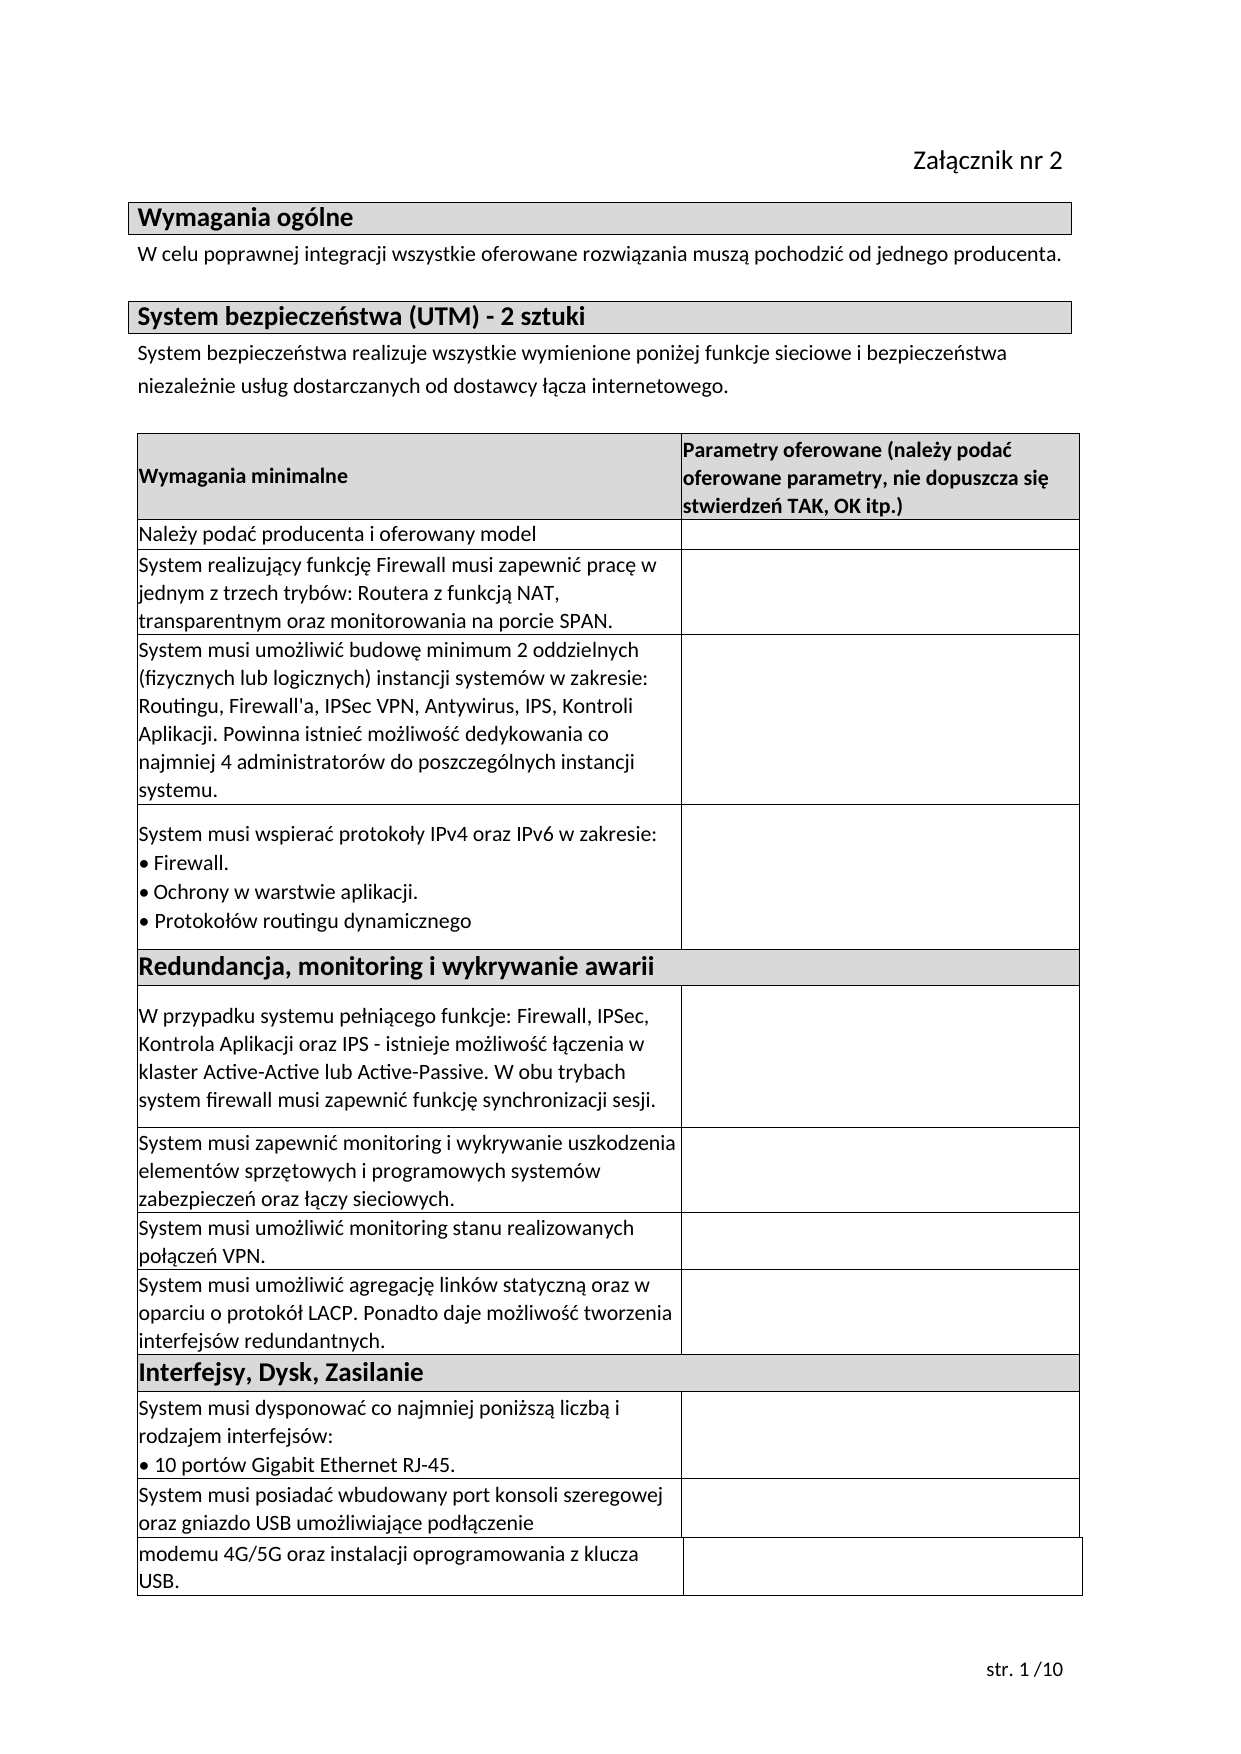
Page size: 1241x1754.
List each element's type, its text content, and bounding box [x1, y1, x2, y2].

table_cell [682, 1270, 1079, 1354]
table_cell System musi umożliwić agregację linków statyczną oraz w oparciu o protokół LACP. Ponadto daje możliwość tworzenia interfejsów redundantnych. [138, 1270, 681, 1354]
table_header Parametry oferowane (należy podać oferowane parametry, nie dopuszcza się stwierdzeń TAK, OK itp.) [682, 434, 1079, 519]
table_cell System musi umożliwić budowę minimum 2 oddzielnych (fizycznych lub logicznych) instancji systemów w zakresie: Routingu, Firewall'a, IPSec VPN, Antywirus, IPS, Kontroli Aplikacji. Powinna istnieć możliwość dedykowania co najmniej 4 administratorów do poszczególnych instancji systemu. [138, 635, 681, 803]
table_cell [682, 550, 1079, 634]
table_cell [684, 1538, 1082, 1595]
table_header Wymagania minimalne [138, 434, 681, 519]
table_cell [682, 986, 1079, 1127]
table_cell System musi umożliwić monitoring stanu realizowanych połączeń VPN. [138, 1213, 681, 1269]
text System bezpieczeństwa (UTM) - 2 sztuki [129, 302, 1071, 333]
table_cell [682, 1213, 1079, 1269]
table_cell modemu 4G/5G oraz instalacji oprogramowania z klucza USB. [138, 1538, 683, 1595]
table_cell [682, 1392, 1079, 1478]
text System bezpieczeństwa realizuje wszystkie wymienione poniżej funkcje sieciowe i bezpieczeństwa niezależnie usług dostarczanych od dostawcy łącza internetowego. [137, 334, 1063, 400]
text Wymagania ogólne [129, 203, 1071, 234]
table_cell System musi dysponować co najmniej poniższą liczbą i rodzajem interfejsów: • 10 portów Gigabit Ethernet RJ-45. [138, 1392, 681, 1478]
table_cell System musi posiadać wbudowany port konsoli szeregowej oraz gniazdo USB umożliwiające podłączenie [138, 1479, 681, 1537]
table_cell Redundancja, monitoring i wykrywanie awarii [138, 950, 1079, 985]
text W celu poprawnej integracji wszystkie oferowane rozwiązania muszą pochodzić od jednego producenta. [137, 235, 1063, 268]
table_cell [682, 635, 1079, 803]
table_cell [682, 1128, 1079, 1212]
table_cell [682, 1479, 1079, 1537]
table_cell [682, 805, 1079, 948]
table_cell Należy podać producenta i oferowany model [138, 520, 681, 549]
table_cell [682, 520, 1079, 549]
table_cell System musi wspierać protokoły IPv4 oraz IPv6 w zakresie: Firewall. Ochrony w warstwie aplikacji. Protokołów routingu dynamicznego [138, 805, 681, 948]
table_cell Interfejsy, Dysk, Zasilanie [138, 1355, 1079, 1391]
table_cell W przypadku systemu pełniącego funkcje: Firewall, IPSec, Kontrola Aplikacji oraz IPS - istnieje możliwość łączenia w klaster Active-Active lub Active-Passive. W obu trybach system firewall musi zapewnić funkcję synchronizacji sesji. [138, 986, 681, 1127]
table_cell System realizujący funkcję Firewall musi zapewnić pracę w jednym z trzech trybów: Routera z funkcją NAT, transparentnym oraz monitorowania na porcie SPAN. [138, 550, 681, 634]
text Załącznik nr 2 [137, 147, 1063, 174]
table_cell System musi zapewnić monitoring i wykrywanie uszkodzenia elementów sprzętowych i programowych systemów zabezpieczeń oraz łączy sieciowych. [138, 1128, 681, 1212]
